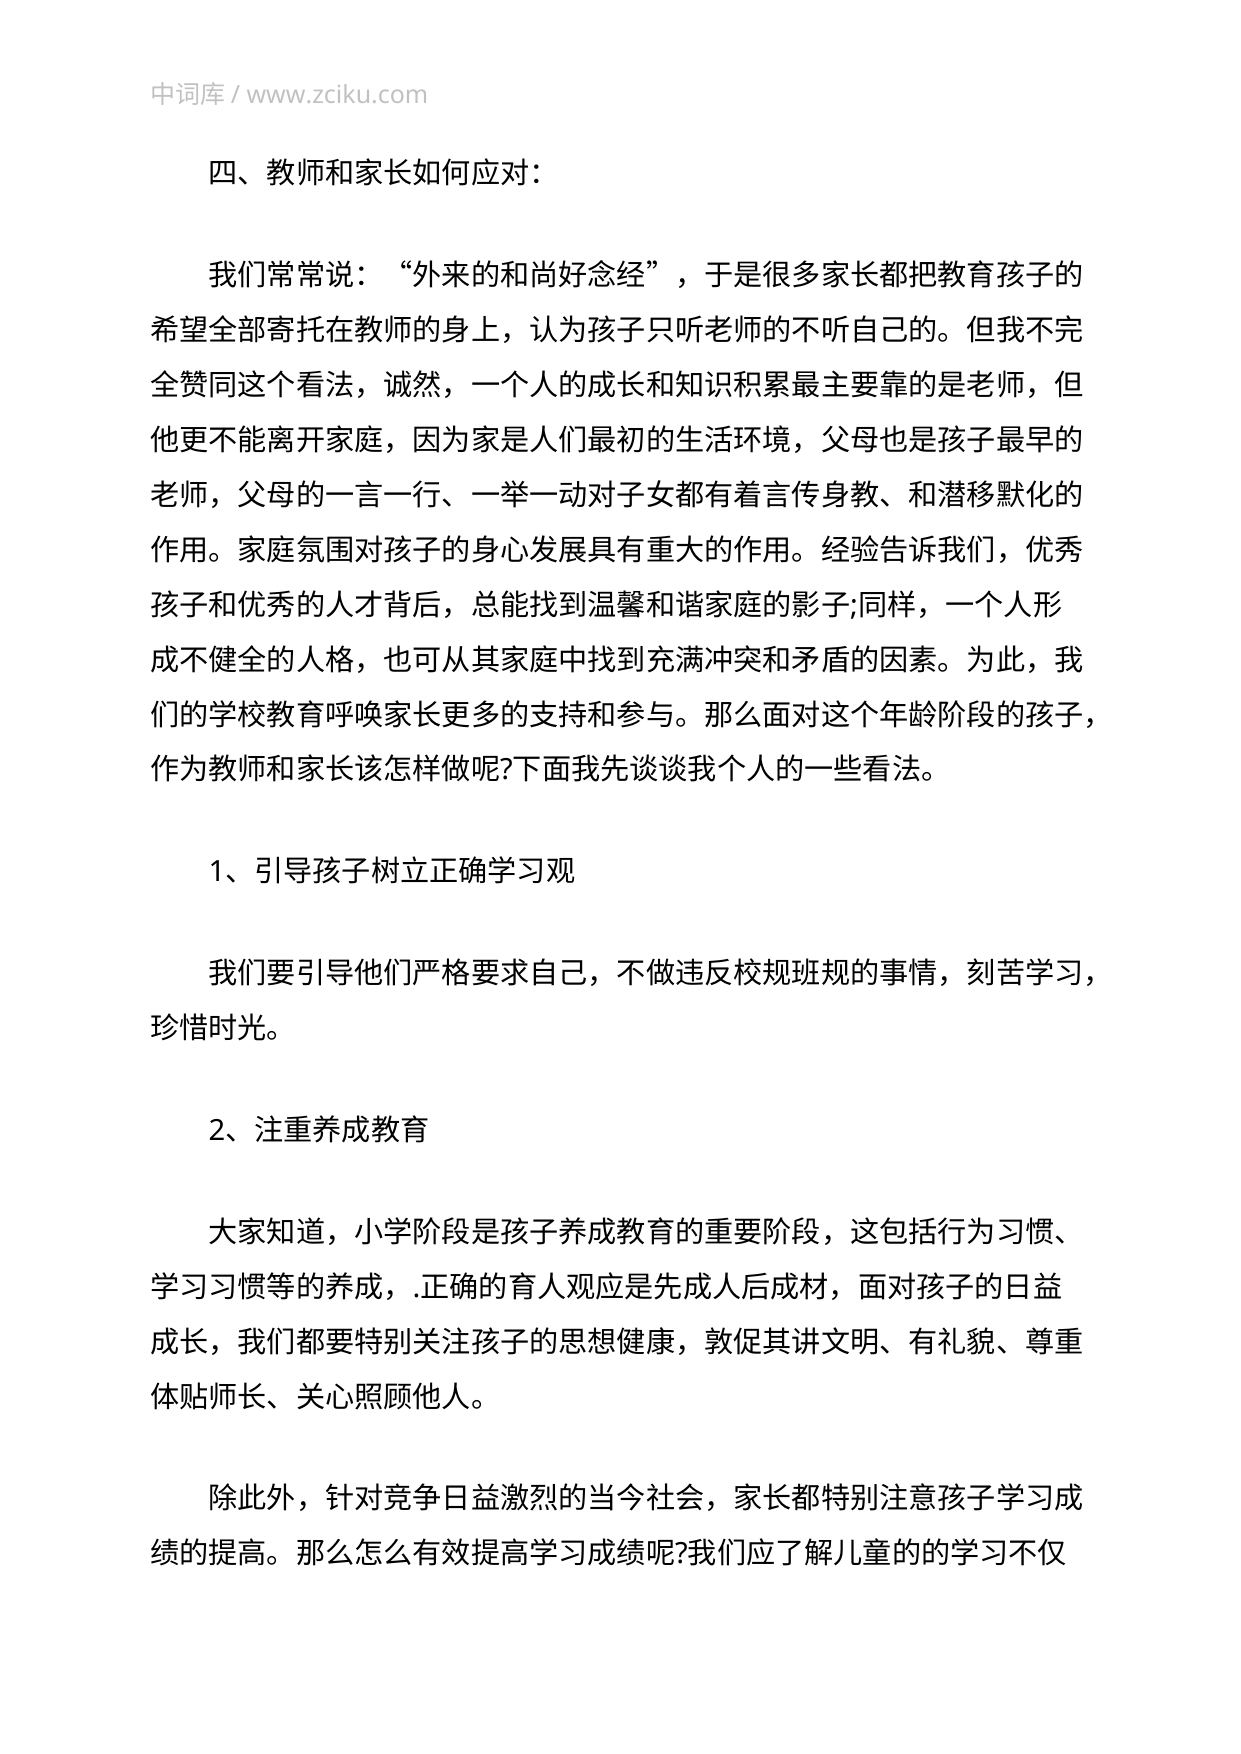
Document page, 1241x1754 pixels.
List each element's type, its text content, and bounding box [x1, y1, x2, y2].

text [150, 1475, 1090, 1572]
text 我们要引导他们严格要求自己，不做违反校规班规的事情，刻苦学习，珍惜时光。 [150, 950, 1090, 1047]
text 大家知道，小学阶段是孩子养成教育的重要阶段，这包括行为习惯、学习习惯等的养成，.正确的育人观应是先成人后成材，面对孩子的日益成长，我们都要特别关注孩子的思想健康，敦促其讲文明、有礼貌、尊重体贴师长、关心照顾他人。 [150, 1208, 1090, 1416]
text 我们常常说：“外来的和尚好念经”，于是很多家长都把教育孩子的希望全部寄托在教师的身上，认为孩子只听老师的不听自己的。但我不完全赞同这个看法，诚然，一个人的成长和知识积累最主要靠的是老师，但他更不能离开家庭，因为家是人们最初的生活环境，父母也是孩子最早的老师，父母的一言一行、一举一动对子女都有着言传身教、和潜移默化的作用。家庭氛围对孩子的身心发展具有重大的作用。经验告诉我们，优秀孩子和优秀的人才背后，总能找到温馨和谐家庭的影子;同样，一个人形成不健全的人格，也可从其家庭中找到充满冲突和矛盾的因素。为此，我们的学校教育呼唤家长更多的支持和参与。那么面对这个年龄阶段的孩子，作为教师和家长该怎样做呢?下面我先谈谈我个人的一些看法。 [150, 252, 1090, 788]
text 2、注重养成教育 [150, 1107, 1090, 1149]
text 四、教师和家长如何应对： [150, 150, 1090, 192]
text 1、引导孩子树立正确学习观 [150, 848, 1090, 890]
